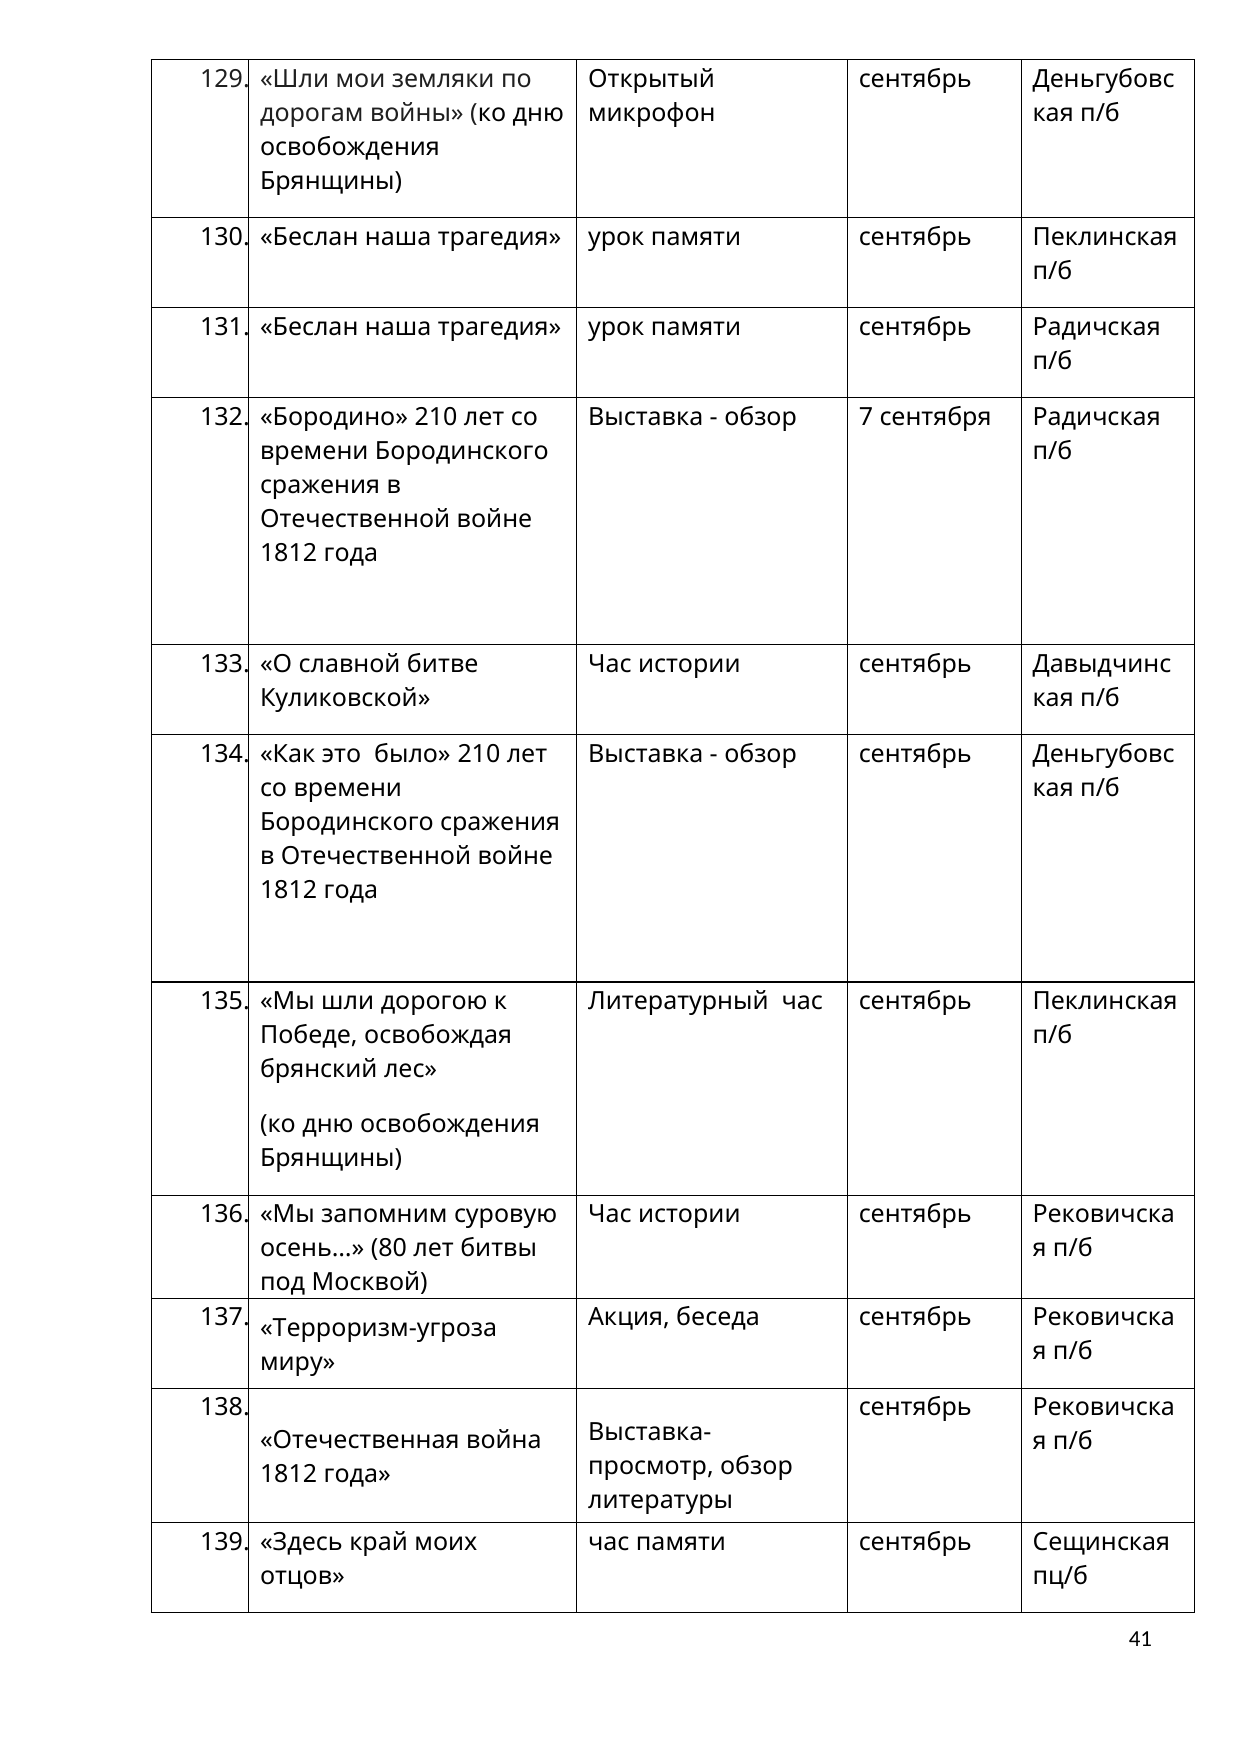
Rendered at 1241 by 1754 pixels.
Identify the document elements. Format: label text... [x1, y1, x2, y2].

table_cell сентябрь [848, 645, 1021, 734]
table_cell Пеклинская п/б [1022, 983, 1194, 1194]
table_cell [152, 645, 248, 734]
table_cell «Шли мои земляки по дорогам войны» (ко дню освобождения Брянщины) [249, 60, 576, 217]
table_cell «О славной битве Куликовской» [249, 645, 576, 734]
table_cell Рековичская п/б [1022, 1389, 1194, 1522]
table_cell Радичская п/б [1022, 308, 1194, 397]
table_cell [152, 60, 248, 217]
table_cell сентябрь [848, 218, 1021, 307]
table_cell Час истории [577, 1196, 847, 1298]
table_cell сентябрь [848, 1196, 1021, 1298]
table_cell «Беслан наша трагедия» [249, 308, 576, 397]
table_cell сентябрь [848, 1389, 1021, 1522]
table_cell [249, 1523, 576, 1612]
table_cell сентябрь [848, 60, 1021, 217]
table_cell сентябрь [848, 735, 1021, 981]
table_cell [152, 398, 248, 644]
table_cell сентябрь [848, 1299, 1021, 1388]
table_cell [152, 1196, 248, 1298]
table_cell [152, 308, 248, 397]
table_cell Рековичская п/б [1022, 1299, 1194, 1388]
table_cell «Терроризм-угроза миру» [249, 1299, 576, 1388]
table_cell 7 сентября [848, 398, 1021, 644]
table_cell Выставка - обзор [577, 398, 847, 644]
table_cell Деньгубовская п/б [1022, 735, 1194, 981]
table_cell урок памяти [577, 218, 847, 307]
table_cell Сещинская пц/б [1022, 1523, 1194, 1612]
table_cell час памяти [577, 1523, 847, 1612]
table_cell [152, 1523, 248, 1612]
table_cell [152, 1299, 248, 1388]
table_cell [152, 218, 248, 307]
table_cell Выставка - обзор [577, 735, 847, 981]
table_cell Рековичская п/б [1022, 1196, 1194, 1298]
table_cell «Бородино» 210 лет со времени Бородинского сражения в Отечественной войне 1812 года [249, 398, 576, 644]
table_cell сентябрь [848, 983, 1021, 1194]
table_cell сентябрь [848, 308, 1021, 397]
table_cell Литературный час [577, 983, 847, 1194]
table_cell сентябрь [848, 1523, 1021, 1612]
table_cell «Отечественная война 1812 года» [249, 1389, 576, 1522]
table_cell [152, 735, 248, 981]
table_cell Час истории [577, 645, 847, 734]
table_cell [152, 1389, 248, 1522]
table_cell «Беслан наша трагедия» [249, 218, 576, 307]
table_cell Открытый микрофон [577, 60, 847, 217]
table_cell «Мы запомним суровую осень…» (80 лет битвы под Москвой) [249, 1196, 576, 1298]
table_cell Деньгубовская п/б [1022, 60, 1194, 217]
table_cell урок памяти [577, 308, 847, 397]
table_cell «Мы шли дорогою к Победе, освобождая брянский лес» (ко дню освобождения Брянщины) [249, 983, 576, 1194]
table_cell Акция, беседа [577, 1299, 847, 1388]
table_cell Радичская п/б [1022, 398, 1194, 644]
table_cell «Как это было» 210 лет со времени Бородинского сражения в Отечественной войне 1812 года [249, 735, 576, 981]
table_cell Давыдчинская п/б [1022, 645, 1194, 734]
table_cell [152, 983, 248, 1194]
table_cell Пеклинская п/б [1022, 218, 1194, 307]
table_cell Выставка-просмотр, обзор литературы [577, 1389, 847, 1522]
